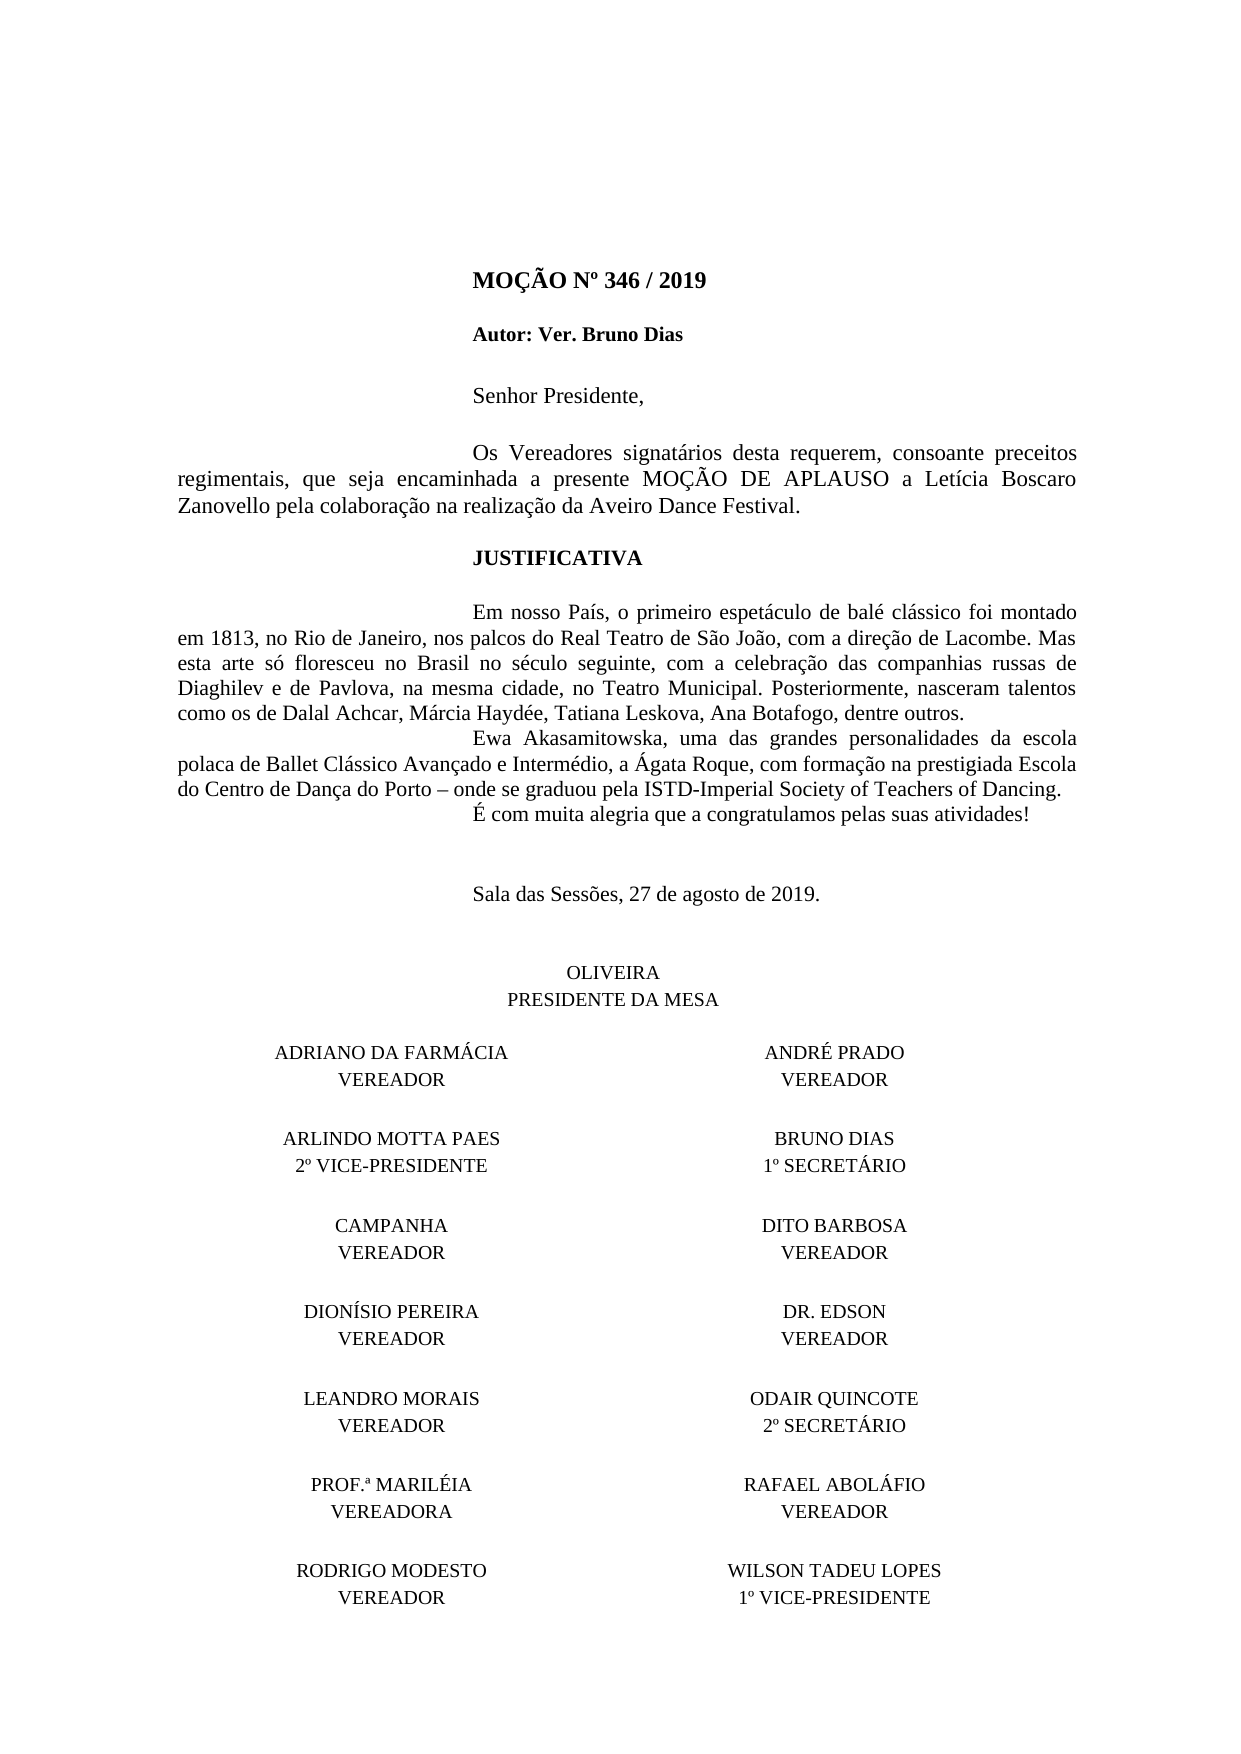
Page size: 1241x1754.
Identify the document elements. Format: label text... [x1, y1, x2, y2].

table_cell DR. EDSON [613, 1300, 1056, 1327]
text JUSTIFICATIVA [177, 544, 1078, 570]
table_header ADRIANO DA FARMÁCIA [170, 1041, 613, 1068]
table_cell VEREADOR [170, 1241, 613, 1300]
table_cell VEREADOR [170, 1414, 613, 1473]
table_cell 1º SECRETÁRIO [613, 1155, 1056, 1214]
table_cell LEANDRO MORAIS [170, 1386, 613, 1413]
table_cell 2º SECRETÁRIO [613, 1414, 1056, 1473]
table_cell RODRIGO MODESTO [170, 1559, 613, 1586]
table_cell VEREADOR [613, 1068, 1056, 1127]
table_cell PRESIDENTE DA MESA [170, 988, 1056, 1015]
text MOÇÃO Nº 346 / 2019 [472, 266, 1078, 293]
table_cell RAFAEL ABOLÁFIO [613, 1473, 1056, 1500]
text Sala das Sessões, 27 de agosto de 2019. [472, 881, 1078, 906]
text É com muita alegria que a congratulamos pelas suas atividades! [177, 801, 1078, 826]
table_cell VEREADOR [613, 1241, 1056, 1300]
table_cell PROF.ª MARILÉIA [170, 1473, 613, 1500]
table_cell DITO BARBOSA [613, 1214, 1056, 1241]
table_cell WILSON TADEU LOPES [613, 1559, 1056, 1586]
table_cell 1º VICE-PRESIDENTE [613, 1586, 1056, 1613]
table_cell VEREADOR [613, 1500, 1056, 1559]
table_cell VEREADOR [613, 1327, 1056, 1386]
text Senhor Presidente, [472, 382, 1078, 408]
table_cell 2º VICE-PRESIDENTE [170, 1155, 613, 1214]
text Os Vereadores signatários desta requerem, consoante preceitos regimentais, que seja encaminhada a presente MOÇÃO DE APLAUSO a Letícia Boscaro Zanovello pela colaboração na realização da Aveiro Dance Festival. [177, 439, 1078, 518]
text Autor: Ver. Bruno Dias [472, 322, 1078, 346]
text Em nosso País, o primeiro espetáculo de balé clássico foi montado em 1813, no Rio de Janeiro, nos palcos do Real Teatro de São João, com a direção de Lacombe. Mas esta arte só floresceu no Brasil no século seguinte, com a celebração das companhias russas de Diaghilev e de Pavlova, na mesma cidade, no Teatro Municipal. Posteriormente, nasceram talentos como os de Dalal Achcar, Márcia Haydée, Tatiana Leskova, Ana Botafogo, dentre outros. [177, 599, 1078, 725]
table_cell VEREADOR [170, 1327, 613, 1386]
table_cell BRUNO DIAS [613, 1128, 1056, 1154]
table_header OLIVEIRA [170, 935, 1056, 988]
text Ewa Akasamitowska, uma das grandes personalidades da escola polaca de Ballet Clássico Avançado e Intermédio, a Ágata Roque, com formação na prestigiada Escola do Centro de Dança do Porto – onde se graduou pela ISTD-Imperial Society of Teachers of Dancing. [177, 725, 1078, 801]
table_cell VEREADORA [170, 1500, 613, 1559]
table_cell VEREADOR [170, 1586, 613, 1613]
table_cell VEREADOR [170, 1068, 613, 1127]
table_cell ARLINDO MOTTA PAES [170, 1128, 613, 1154]
table_cell CAMPANHA [170, 1214, 613, 1241]
table_cell ODAIR QUINCOTE [613, 1386, 1056, 1413]
table_cell DIONÍSIO PEREIRA [170, 1300, 613, 1327]
table_header ANDRÉ PRADO [613, 1041, 1056, 1068]
